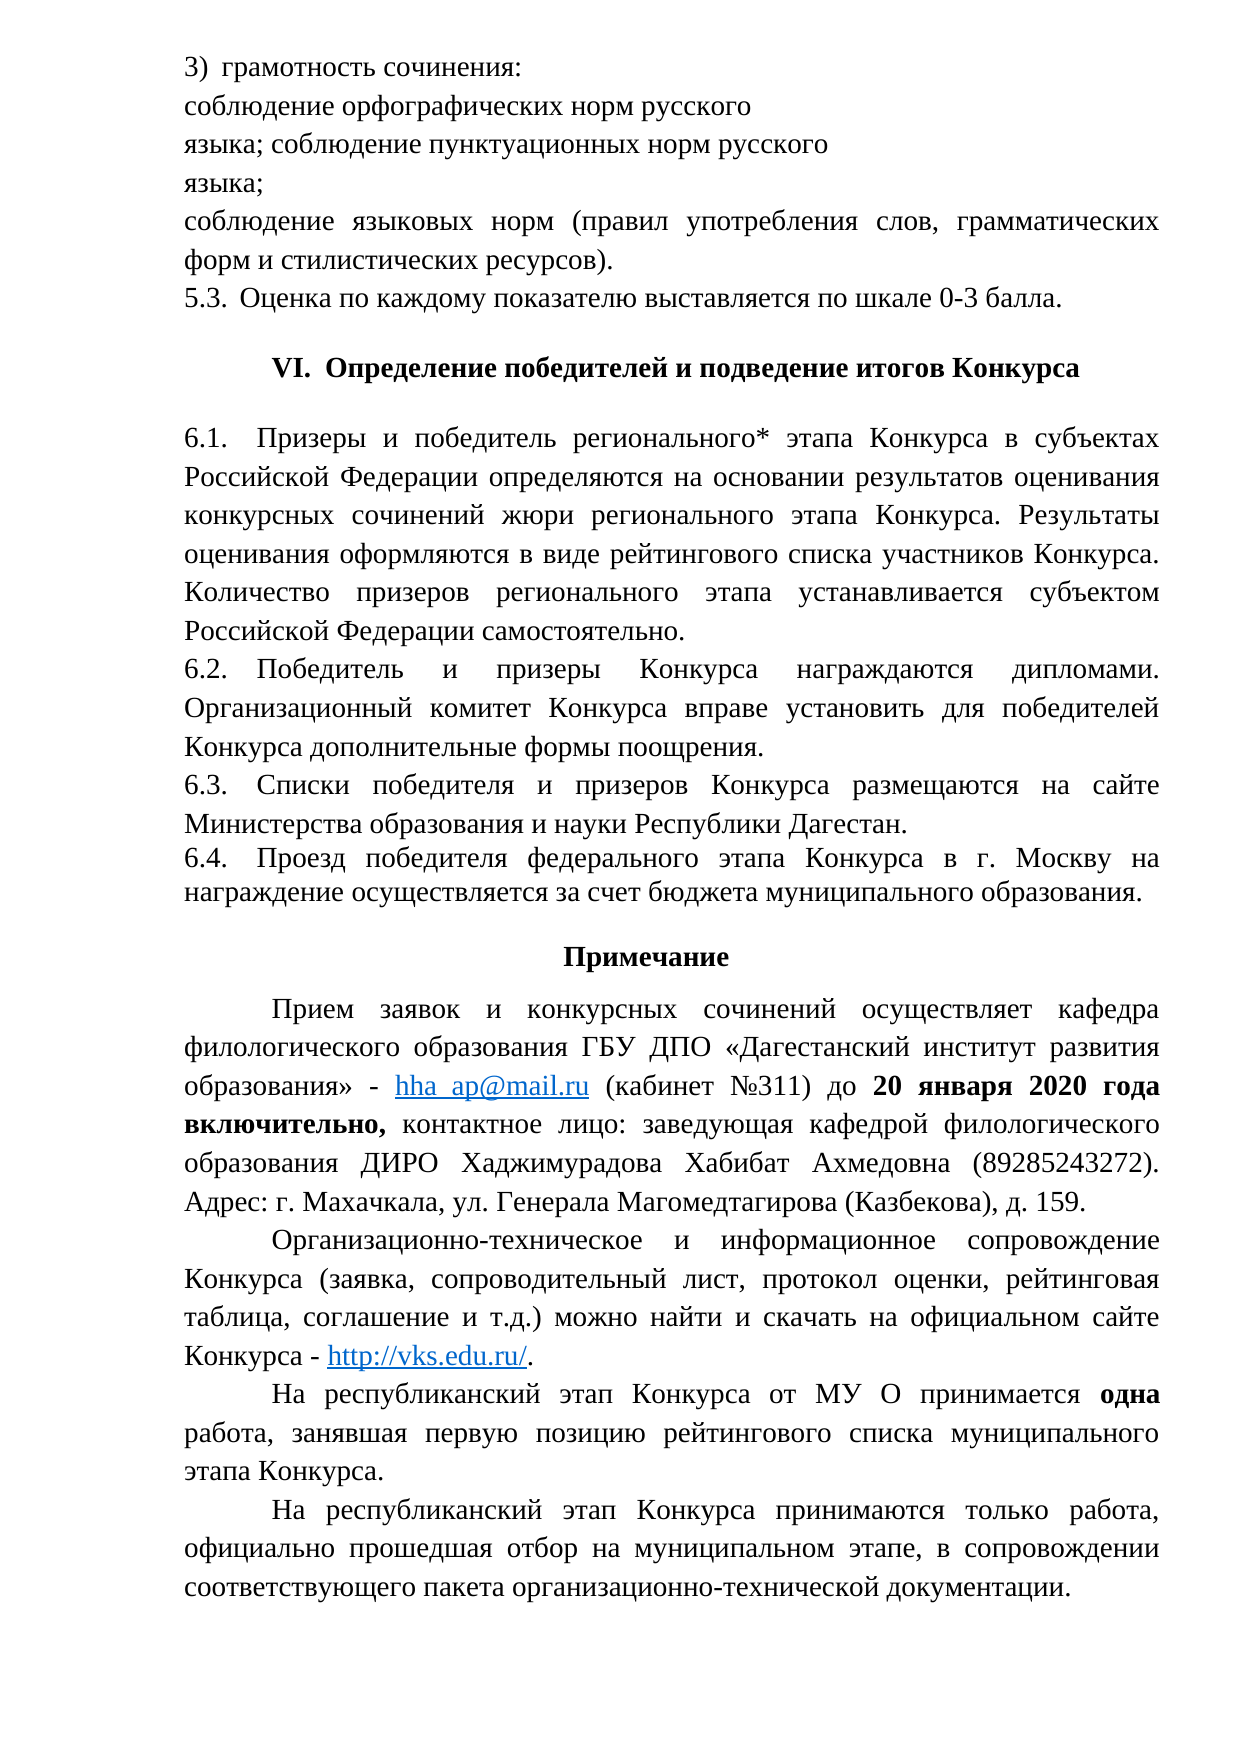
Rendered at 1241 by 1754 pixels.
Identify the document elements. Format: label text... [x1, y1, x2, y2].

text На республиканский этап Конкурса принимаются только работа, официально прошедшая отбор на муниципальном этапе, в сопровождении соответствующего пакета организационно-технической документации. [184, 1488, 1160, 1604]
list Списки победителя и призеров Конкурса размещаются на сайте Министерства образования и науки Республики Дагестан. [184, 764, 1160, 841]
text Прием заявок и конкурсных сочинений осуществляет кафедра филологического образования ГБУ ДПО «Дагестанский институт развития образования» - hha_ap@mail.ru (кабинет №311) до 20 января 2020 года включительно, контактное лицо: заведующая кафедрой филологического образования ДИРО Хаджимурадова Хабибат Ахмедовна (89285243272). Адрес: г. Махачкала, ул. Генерала Магомедтагирова (Казбекова), д. 159. [184, 987, 1160, 1219]
list Оценка по каждому показателю выставляется по шкале 0-3 балла. [184, 277, 1160, 316]
list грамотность сочинения: [184, 46, 1160, 84]
text На республиканский этап Конкурса от МУ О принимается одна работа, занявшая первую позицию рейтингового списка муниципального этапа Конкурса. [184, 1373, 1160, 1488]
text соблюдение языковых норм (правил употребления слов, грамматических форм и стилистических ресурсов). [184, 200, 1160, 277]
text Примечание [563, 943, 1160, 972]
text Организационно-техническое и информационное сопровождение Конкурса (заявка, сопроводительный лист, протокол оценки, рейтинговая таблица, соглашение и т.д.) можно найти и скачать на официальном сайте Конкурса - http://vks.edu.ru/. [184, 1219, 1160, 1373]
text соблюдение орфографических норм русского языка; соблюдение пунктуационных норм русского языка; [184, 84, 831, 200]
list Проезд победителя федерального этапа Конкурса в г. Москву на награждение осуществляется за счет бюджета муниципального образования. [184, 841, 1160, 908]
list Определение победителей и подведение итогов Конкурса [184, 354, 1160, 383]
list Призеры и победитель регионального* этапа Конкурса в субъектах Российской Федерации определяются на основании результатов оценивания конкурсных сочинений жюри регионального этапа Конкурса. Результаты оценивания оформляются в виде рейтингового списка участников Конкурса. Количество призеров регионального этапа устанавливается субъектом Российской Федерации самостоятельно. [184, 417, 1160, 648]
list Победитель и призеры Конкурса награждаются дипломами. Организационный комитет Конкурса вправе установить для победителей Конкурса дополнительные формы поощрения. [184, 648, 1160, 764]
